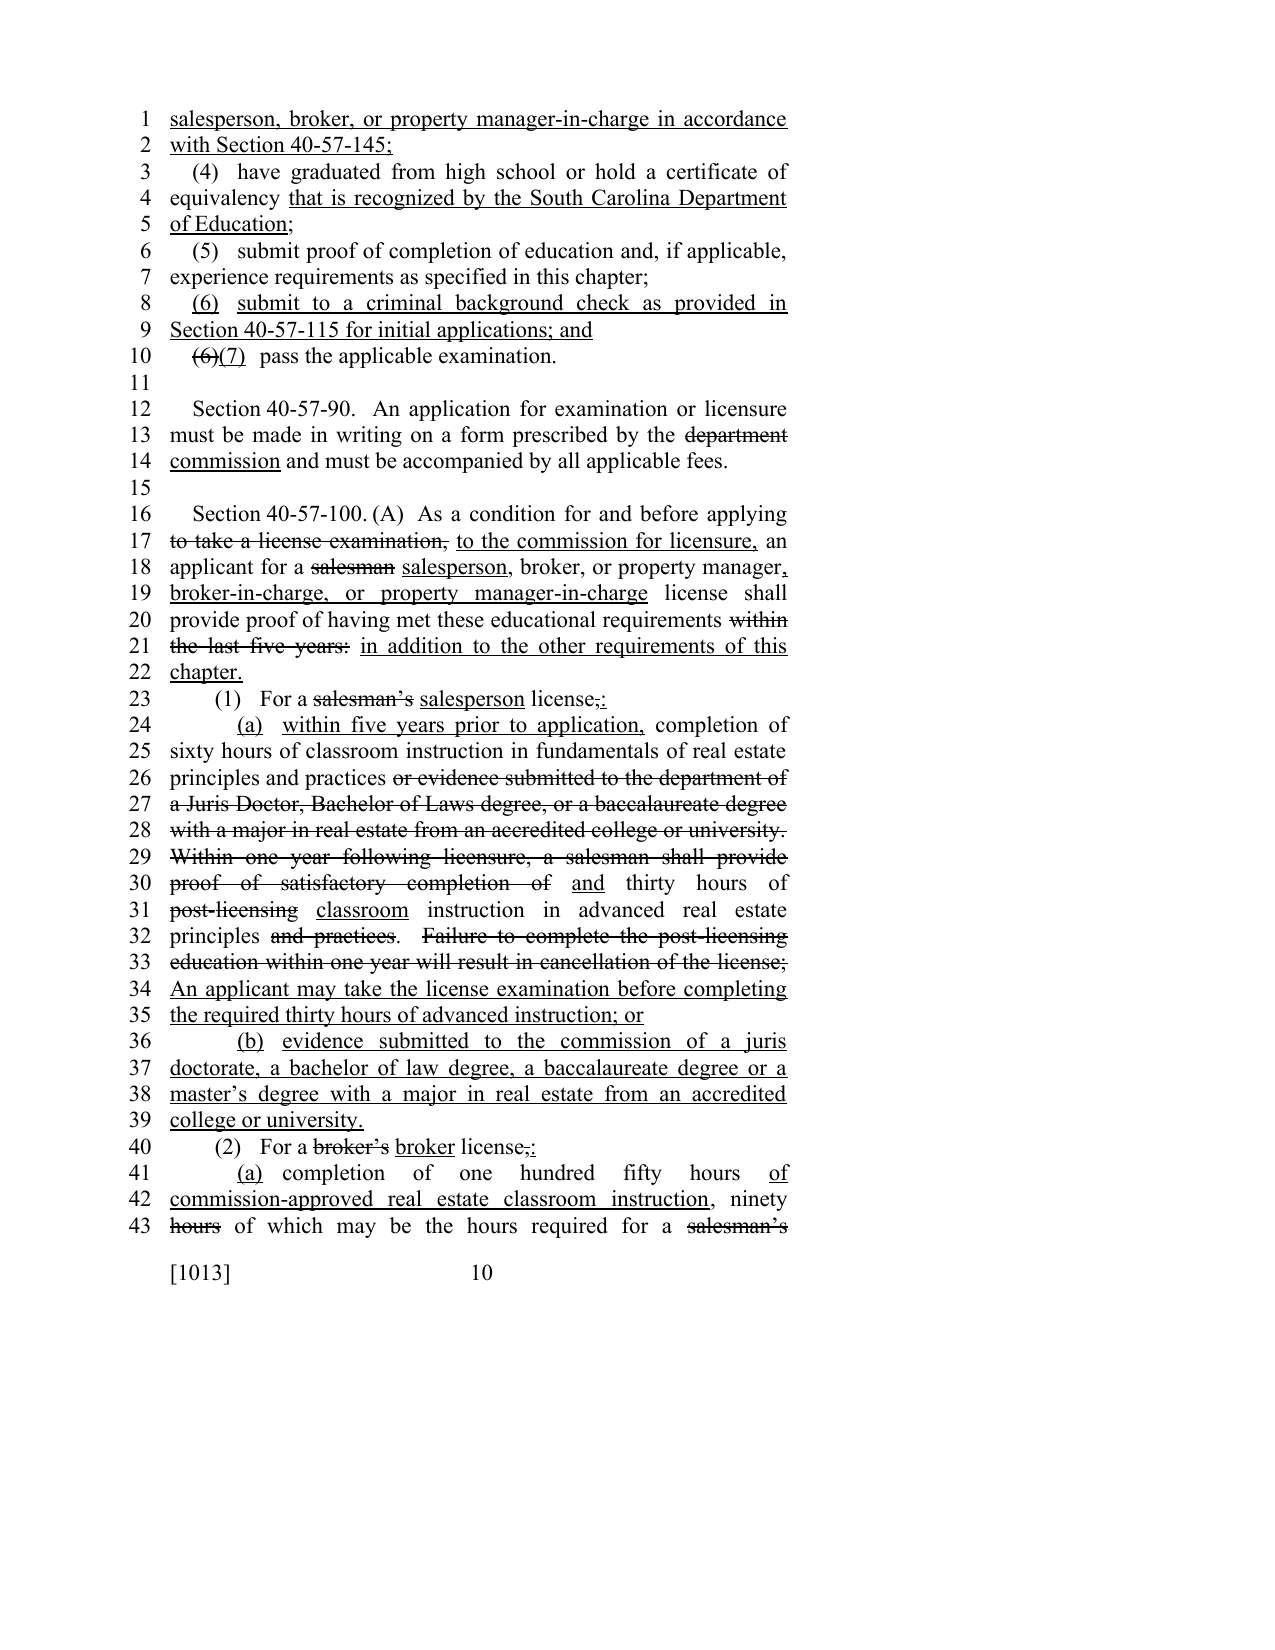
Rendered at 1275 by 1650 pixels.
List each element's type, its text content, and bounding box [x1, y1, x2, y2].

text (6)(7) pass the applicable examination. [169, 342, 787, 368]
text (a) within five years prior to application, completion of sixty hours of classroom instruction in fundamentals of real estate principles and practices or evidence submitted to the department of a Juris Doctor, Bachelor of Laws degree, or a baccalaureate degree with a major in real estate from an accredited college or university. Within one year following licensure, a salesman shall provide proof of satisfactory completion of and thirty hours of post-licensing classroom instruction in advanced real estate principles and practices. Failure to complete the post-licensing education within one year will result in cancellation of the license; An applicant may take the license examination before completing the required thirty hours of advanced instruction; or [169, 711, 787, 805]
text Section 40-57-90. An application for examination or licensure must be made in writing on a form prescribed by the department commission and must be accompanied by all applicable fees. [169, 395, 787, 474]
text (a) within five years prior to application, completion of sixty hours of classroom instruction in fundamentals of real estate principles and practices or evidence submitted to the department of a Juris Doctor, Bachelor of Laws degree, or a baccalaureate degree with a major in real estate from an accredited college or university. Within one year following licensure, a salesman shall provide proof of satisfactory completion of and thirty hours of post-licensing classroom instruction in advanced real estate principles and practices. Failure to complete the post-licensing education within one year will result in cancellation of the license; An applicant may take the license examination before completing the required thirty hours of advanced instruction; or [169, 858, 787, 963]
text Section 40-57-100. (A) As a condition for and before applying to take a license examination, to the commission for licensure, an applicant for a salesman salesperson, broker, or property manager, broker-in-charge, or property manager-in-charge license shall provide proof of having met these educational requirements within the last five years: in addition to the other requirements of this chapter. [169, 500, 787, 685]
text (b) evidence submitted to the commission of a juris doctorate, a bachelor of law degree, a baccalaureate degree or a master’s degree with a major in real estate from an accredited college or university. [169, 1104, 787, 1133]
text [169, 129, 787, 158]
text (6) submit to a criminal background check as provided in Section 40-57-115 for initial applications; and [169, 289, 787, 342]
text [169, 105, 787, 128]
text (b) evidence submitted to the commission of a juris doctorate, a bachelor of law degree, a baccalaureate degree or a master’s degree with a major in real estate from an accredited college or university. [169, 1078, 787, 1103]
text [169, 1159, 787, 1238]
text (2) For a broker’s broker license,: [169, 1133, 787, 1159]
text (4) have graduated from high school or hold a certificate of equivalency that is recognized by the South Carolina Department of Education; [169, 158, 787, 237]
text (1) For a salesman’s salesperson license,: [169, 685, 787, 711]
text (b) evidence submitted to the commission of a juris doctorate, a bachelor of law degree, a baccalaureate degree or a master’s degree with a major in real estate from an accredited college or university. [169, 1027, 787, 1077]
text (5) submit proof of completion of education and, if applicable, experience requirements as specified in this chapter; [169, 237, 787, 289]
